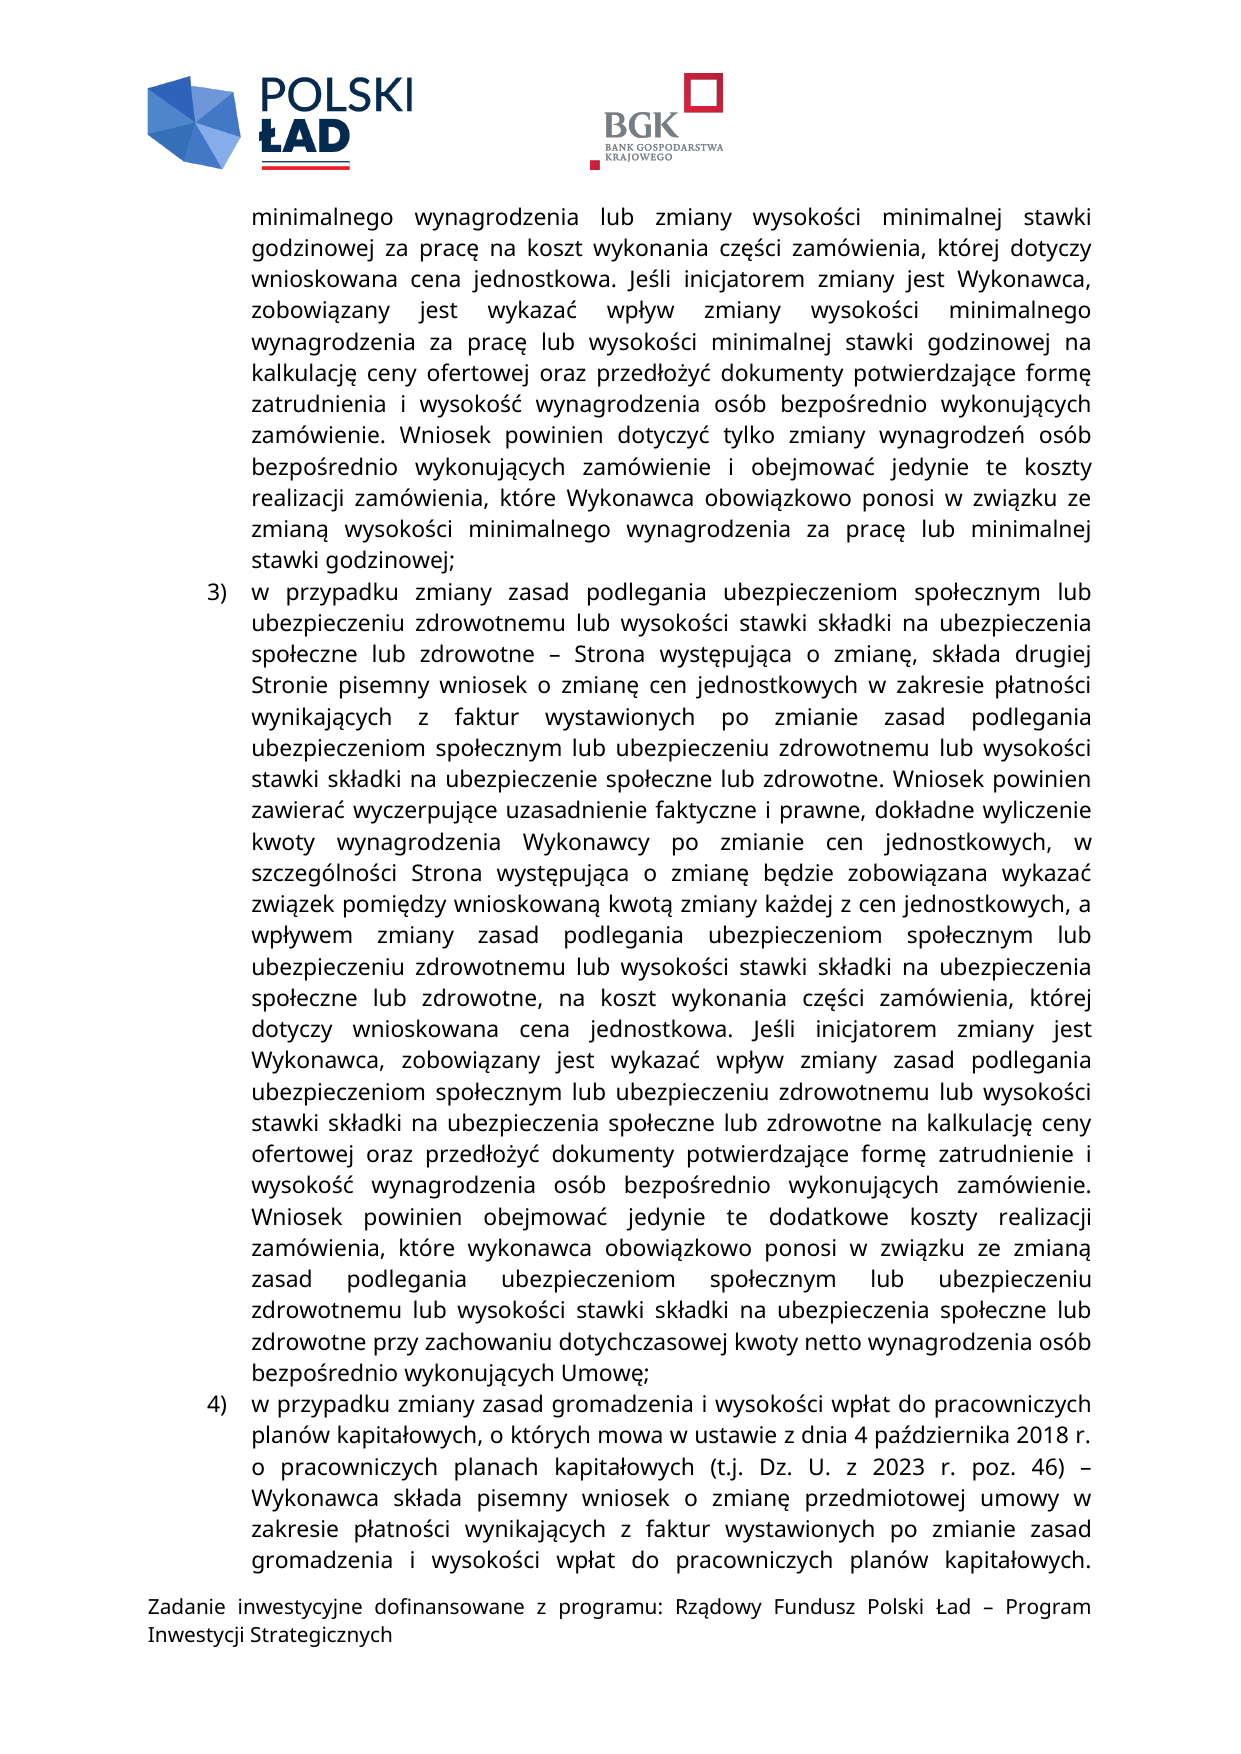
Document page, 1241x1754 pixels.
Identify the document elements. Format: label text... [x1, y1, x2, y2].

picture [590, 73, 723, 170]
picture [147, 76, 412, 170]
text 3) w przypadku zmiany zasad podlegania ubezpieczeniom społecznym lub ubezpieczeniu zdrowotnemu lub wysokości stawki składki na ubezpieczenia społeczne lub zdrowotne – Strona występująca o zmianę, składa drugiej Stronie pisemny wniosek o zmianę cen jednostkowych w zakresie płatności wynikających z faktur wystawionych po zmianie zasad podlegania ubezpieczeniom społecznym lub ubezpieczeniu zdrowotnemu lub wysokości stawki składki na ubezpieczenie społeczne lub zdrowotne. Wniosek powinien zawierać wyczerpujące uzasadnienie faktyczne i prawne, dokładne wyliczenie kwoty wynagrodzenia Wykonawcy po zmianie cen jednostkowych, w szczególności Strona występująca o zmianę będzie zobowiązana wykazać związek pomiędzy wnioskowaną kwotą zmiany każdej z cen jednostkowych, a wpływem zmiany zasad podlegania ubezpieczeniom społecznym lub ubezpieczeniu zdrowotnemu lub wysokości stawki składki na ubezpieczenia społeczne lub zdrowotne, na koszt wykonania części zamówienia, której dotyczy wnioskowana cena jednostkowa. Jeśli inicjatorem zmiany jest Wykonawca, zobowiązany jest wykazać wpływ zmiany zasad podlegania ubezpieczeniom społecznym lub ubezpieczeniu zdrowotnemu lub wysokości stawki składki na ubezpieczenia społeczne lub zdrowotne na kalkulację ceny ofertowej oraz przedłożyć dokumenty potwierdzające formę zatrudnienie i wysokość wynagrodzenia osób bezpośrednio wykonujących zamówienie. Wniosek powinien obejmować jedynie te dodatkowe koszty realizacji zamówienia, które wykonawca obowiązkowo ponosi w związku ze zmianą zasad podlegania ubezpieczeniom społecznym lub ubezpieczeniu zdrowotnemu lub wysokości stawki składki na ubezpieczenia społeczne lub zdrowotne przy zachowaniu dotychczasowej kwoty netto wynagrodzenia osób bezpośrednio wykonujących Umowę; [207, 576, 1093, 1388]
